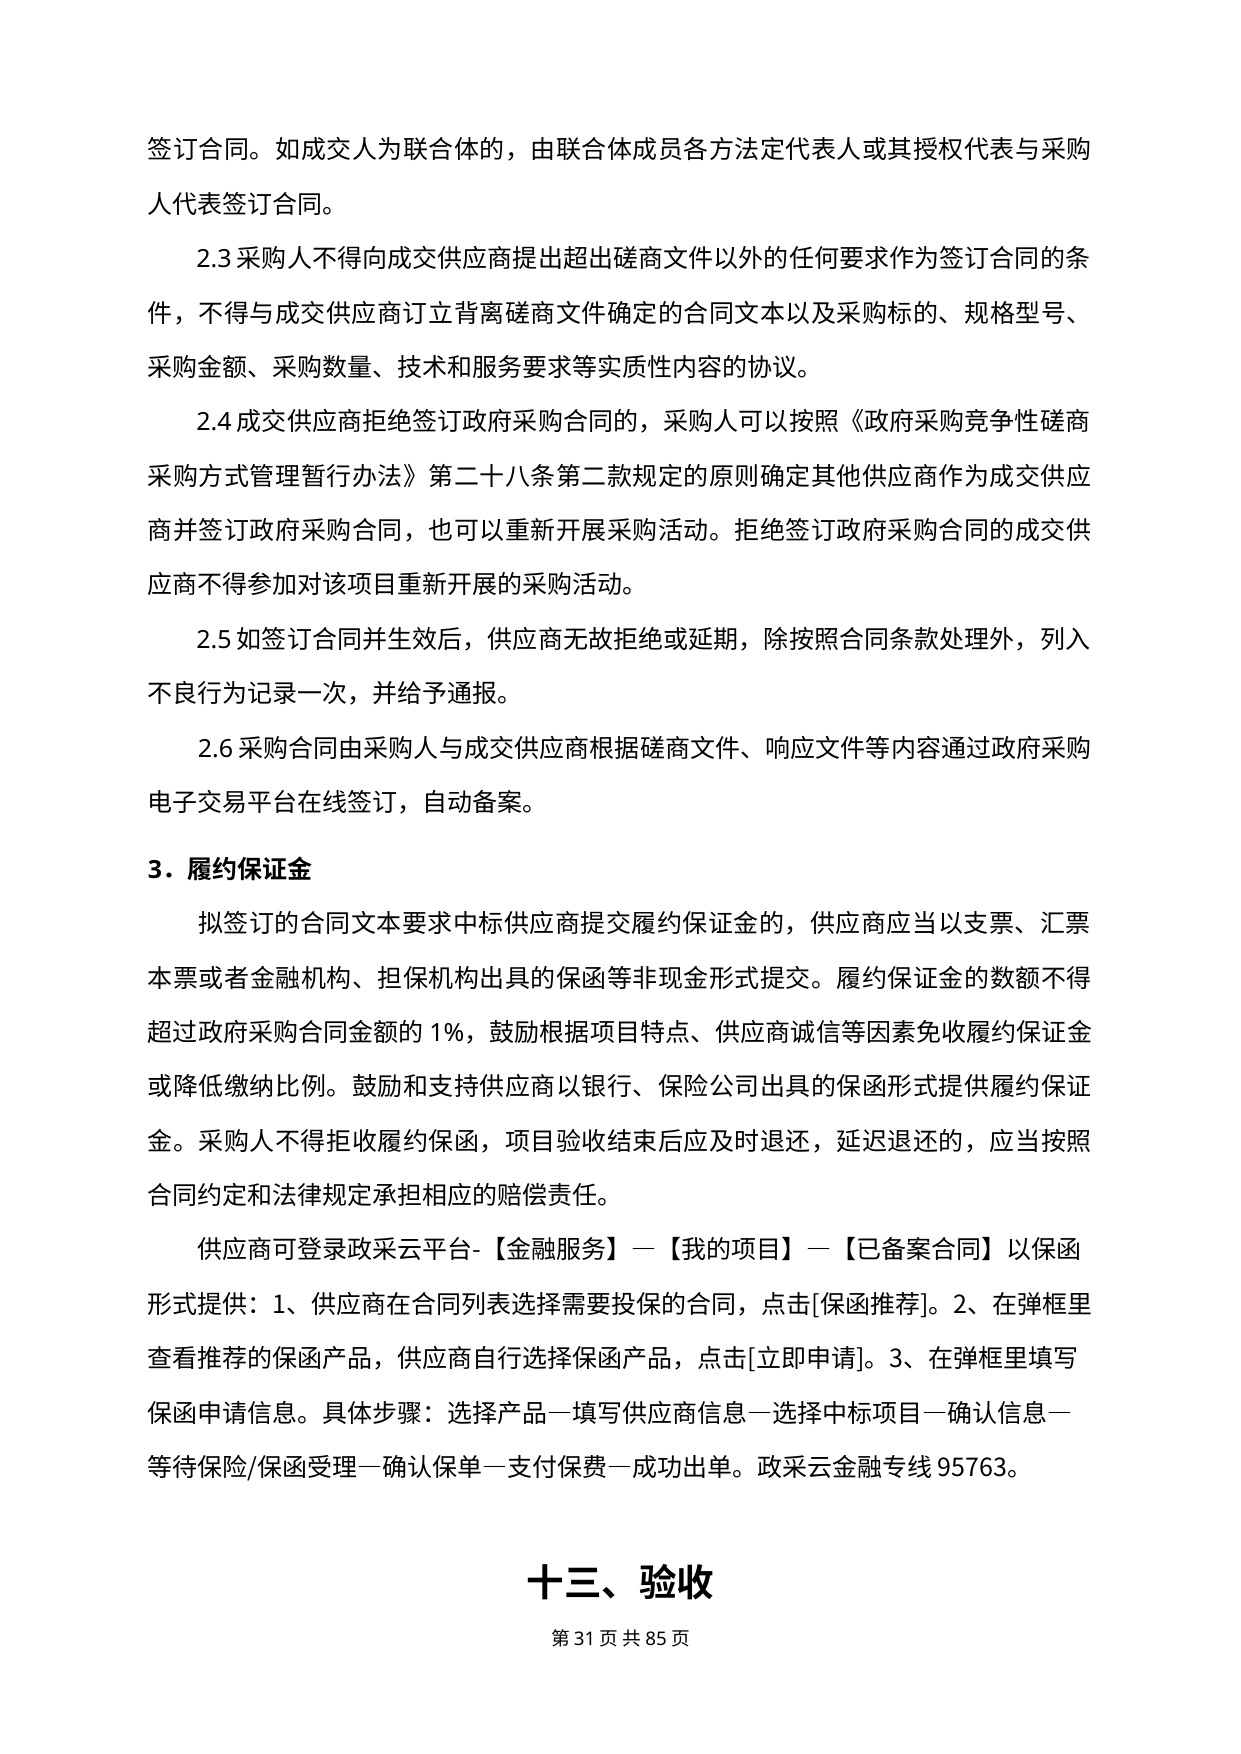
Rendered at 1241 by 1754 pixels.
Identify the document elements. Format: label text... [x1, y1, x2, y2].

text 2.6采购合同由采购人与成交供应商根据磋商文件、响应文件等内容通过政府采购电子交易平台在线签订，自动备案。 [148, 728, 1092, 819]
subtitle 供应商可登录政采云平台-【金融服务】—【我的项目】—【已备案合同】以保函形式提供：1、供应商在合同列表选择需要投保的合同，点击[保函推荐]。2、在弹框里查看推荐的保函产品，供应商自行选择保函产品，点击[立即申请]。3、在弹框里填写保函申请信息。具体步骤：选择产品—填写供应商信息—选择中标项目—确认信息—等待保险/保函受理—确认保单—支付保费—成功出单。政采云金融专线95763。 [148, 1230, 1092, 1484]
text 拟签订的合同文本要求中标供应商提交履约保证金的，供应商应当以支票、汇票、本票或者金融机构、担保机构出具的保函等非现金形式提交。履约保证金的数额不得超过政府采购合同金额的1%，鼓励根据项目特点、供应商诚信等因素免收履约保证金或降低缴纳比例。鼓励和支持供应商以银行、保险公司出具的保函形式提供履约保证金。采购人不得拒收履约保函，项目验收结束后应及时退还，延迟退还的，应当按照合同约定和法律规定承担相应的赔偿责任。 [148, 904, 1092, 1212]
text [148, 130, 1092, 221]
text 2.5如签订合同并生效后，供应商无故拒绝或延期，除按照合同条款处理外，列入不良行为记录一次，并给予通报。 [148, 619, 1092, 710]
text 十三、验收 [148, 1553, 1092, 1607]
text 2.4成交供应商拒绝签订政府采购合同的，采购人可以按照《政府采购竞争性磋商采购方式管理暂行办法》第二十八条第二款规定的原则确定其他供应商作为成交供应商并签订政府采购合同，也可以重新开展采购活动。拒绝签订政府采购合同的成交供应商不得参加对该项目重新开展的采购活动。 [148, 402, 1092, 601]
text 2.3采购人不得向成交供应商提出超出磋商文件以外的任何要求作为签订合同的条件，不得与成交供应商订立背离磋商文件确定的合同文本以及采购标的、规格型号、采购金额、采购数量、技术和服务要求等实质性内容的协议。 [148, 239, 1092, 384]
text 3．履约保证金 [148, 849, 1092, 886]
